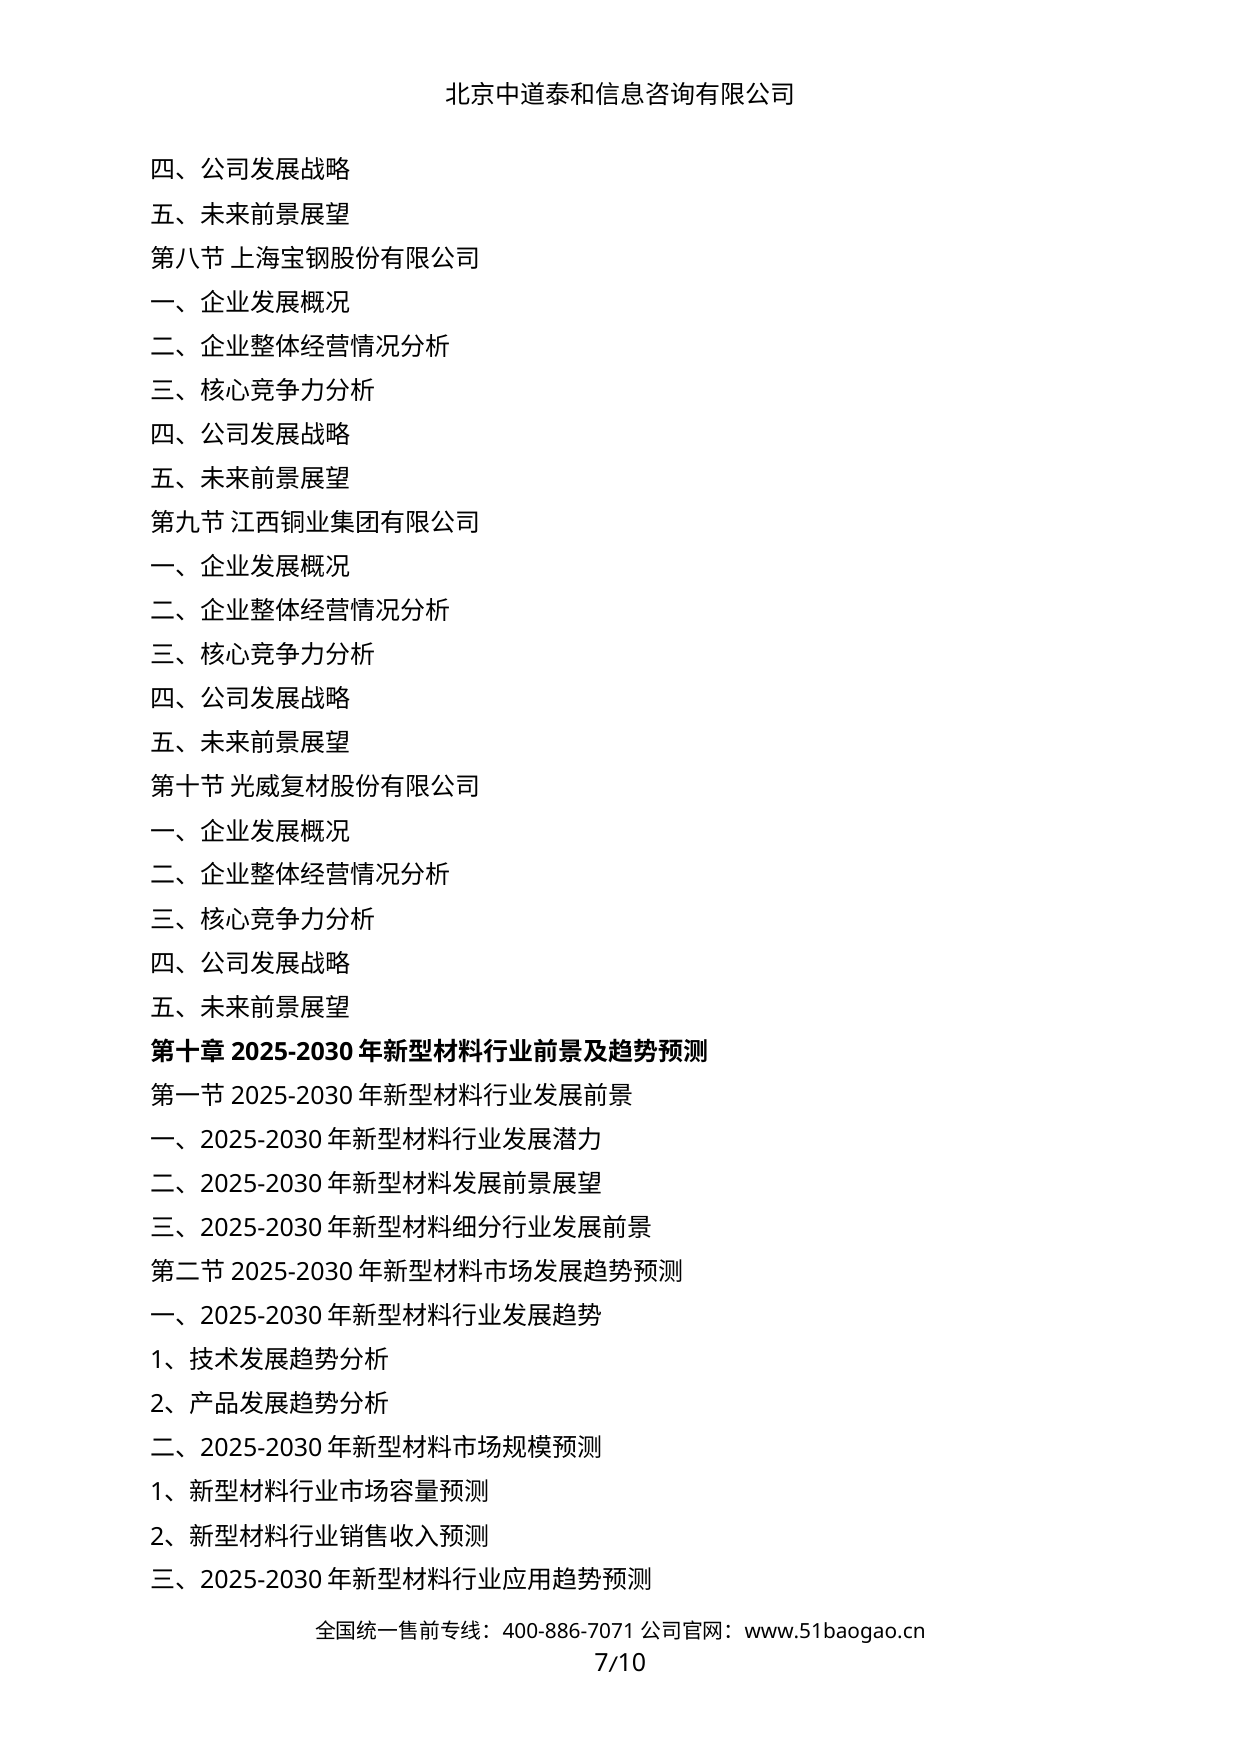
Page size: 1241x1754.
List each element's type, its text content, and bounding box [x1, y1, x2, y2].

text 二、2025-2030年新型材料市场规模预测 [150, 1428, 1090, 1464]
text 二、企业整体经营情况分析 [150, 855, 1090, 891]
text 三、2025-2030年新型材料细分行业发展前景 [150, 1207, 1090, 1244]
text 二、2025-2030年新型材料发展前景展望 [150, 1163, 1090, 1200]
text 1、技术发展趋势分析 [150, 1340, 1090, 1376]
text 五、未来前景展望 [150, 987, 1090, 1023]
text 二、企业整体经营情况分析 [150, 591, 1090, 627]
text 一、2025-2030年新型材料行业发展趋势 [150, 1296, 1090, 1332]
text 五、未来前景展望 [150, 458, 1090, 495]
text 三、核心竞争力分析 [150, 370, 1090, 407]
text 1、新型材料行业市场容量预测 [150, 1472, 1090, 1508]
text 五、未来前景展望 [150, 194, 1090, 230]
text 五、未来前景展望 [150, 723, 1090, 759]
text 三、2025-2030年新型材料行业应用趋势预测 [150, 1560, 1090, 1596]
text 二、企业整体经营情况分析 [150, 326, 1090, 362]
text 四、公司发展战略 [150, 414, 1090, 451]
text 一、2025-2030年新型材料行业发展潜力 [150, 1119, 1090, 1156]
text 一、企业发展概况 [150, 282, 1090, 318]
text 一、企业发展概况 [150, 811, 1090, 847]
text 四、公司发展战略 [150, 150, 1090, 186]
text 第一节 2025-2030年新型材料行业发展前景 [150, 1075, 1090, 1112]
text 三、核心竞争力分析 [150, 899, 1090, 935]
text 2、产品发展趋势分析 [150, 1384, 1090, 1420]
text 一、企业发展概况 [150, 547, 1090, 583]
text 三、核心竞争力分析 [150, 635, 1090, 671]
text 第二节 2025-2030年新型材料市场发展趋势预测 [150, 1252, 1090, 1288]
text 第八节 上海宝钢股份有限公司 [150, 238, 1090, 274]
text 第十节 光威复材股份有限公司 [150, 767, 1090, 803]
text 四、公司发展战略 [150, 943, 1090, 979]
text 四、公司发展战略 [150, 679, 1090, 715]
text 2、新型材料行业销售收入预测 [150, 1516, 1090, 1552]
text 第十章 2025-2030年新型材料行业前景及趋势预测 [150, 1031, 1090, 1067]
text 第九节 江西铜业集团有限公司 [150, 502, 1090, 539]
